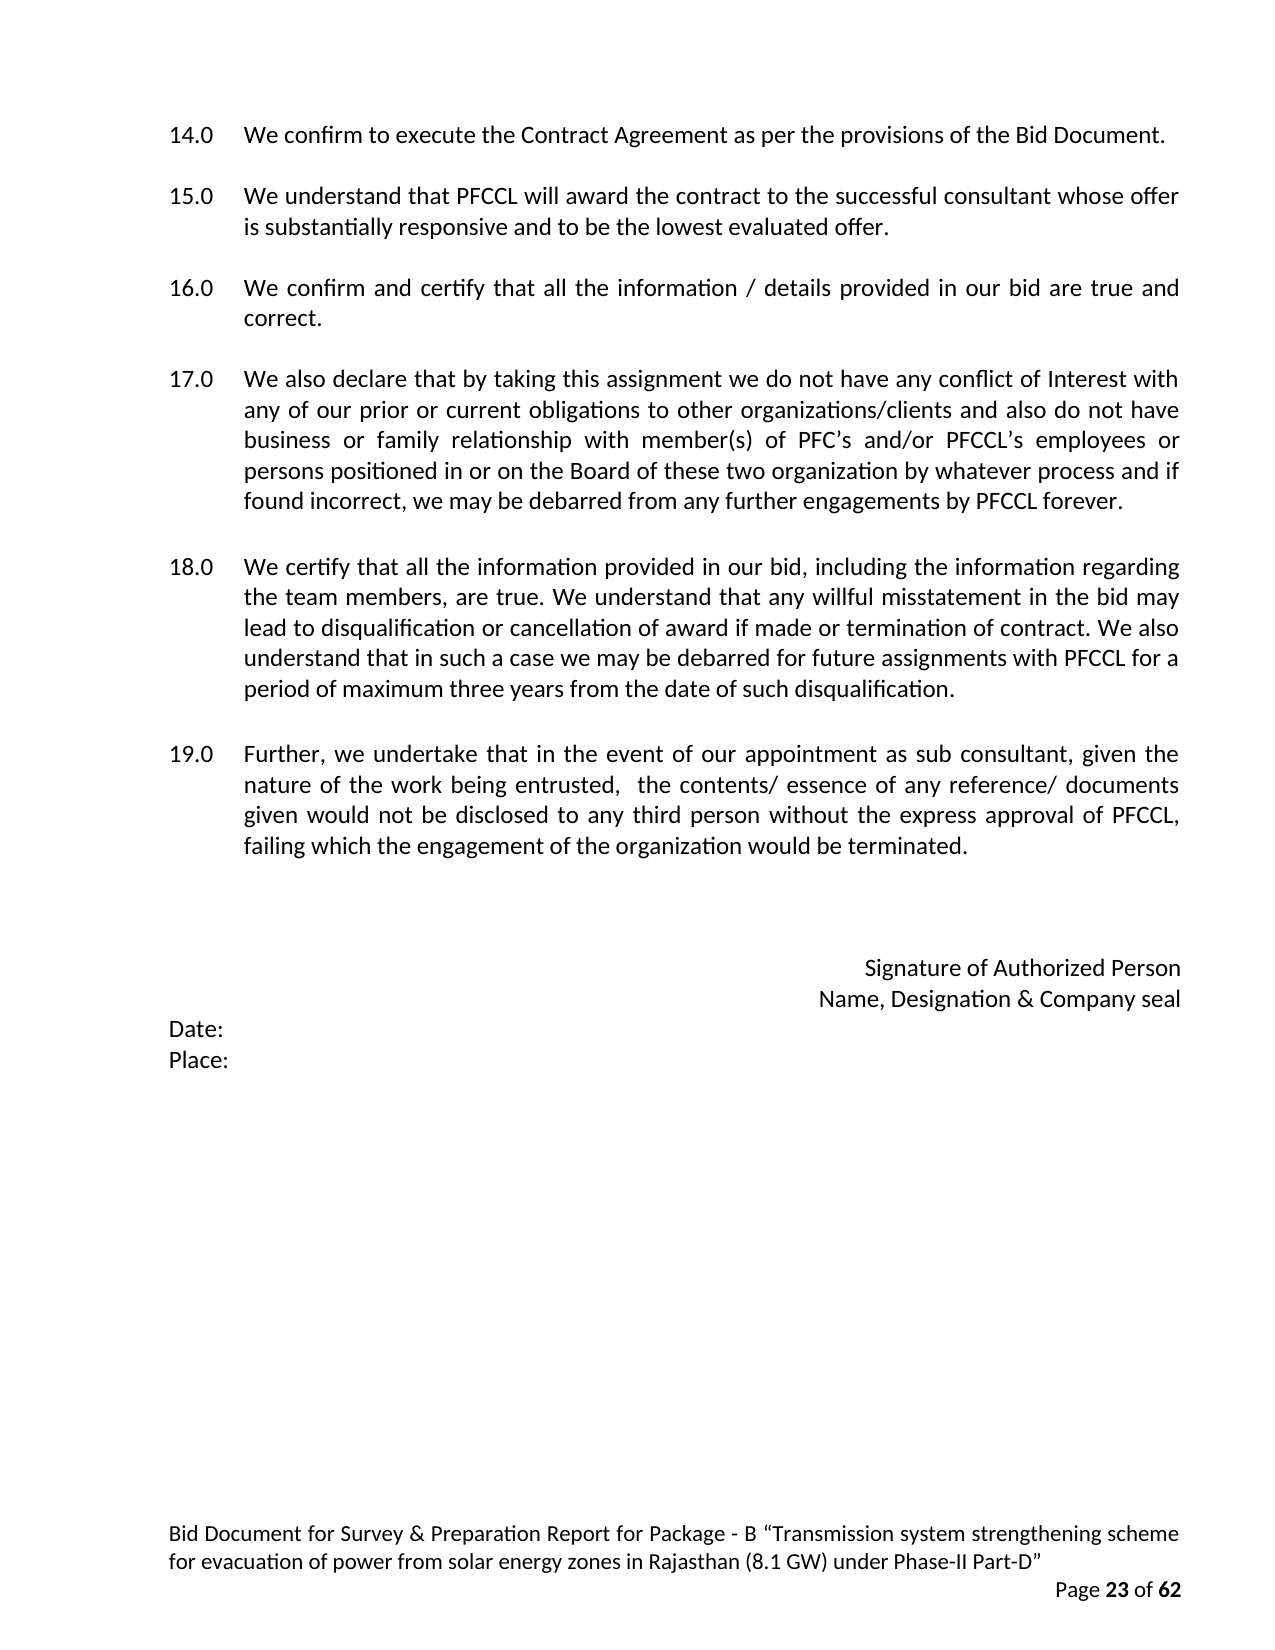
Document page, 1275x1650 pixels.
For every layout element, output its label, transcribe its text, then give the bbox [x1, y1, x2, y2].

list We understand that PFCCL will award the contract to the successful consultant whose offer is substantially responsive and to be the lowest evaluated offer. [169, 180, 1181, 241]
list We certify that all the information provided in our bid, including the information regarding the team members, are true. We understand that any willful misstatement in the bid may lead to disqualification or cancellation of award if made or termination of contract. We also understand that in such a case we may be debarred for future assignments with PFCCL for a period of maximum three years from the date of such disqualification. [169, 551, 1181, 703]
text Signature of Authorized Person [169, 952, 1181, 983]
list We also declare that by taking this assignment we do not have any conflict of Interest with any of our prior or current obligations to other organizations/clients and also do not have business or family relationship with member(s) of PFC’s and/or PFCCL’s employees or persons positioned in or on the Board of these two organization by whatever process and if found incorrect, we may be debarred from any further engagements by PFCCL forever. [169, 363, 1181, 516]
list We confirm to execute the Contract Agreement as per the provisions of the Bid Document. [169, 119, 1181, 150]
text Place: [169, 1044, 1181, 1074]
list We confirm and certify that all the information / details provided in our bid are true and correct. [169, 272, 1181, 333]
list Further, we undertake that in the event of our appointment as sub consultant, given the nature of the work being entrusted, the contents/ essence of any reference/ documents given would not be disclosed to any third person without the express approval of PFCCL, failing which the engagement of the organization would be terminated. [169, 738, 1181, 861]
text Name, Designation & Company seal [169, 983, 1181, 1013]
text Date: [169, 1013, 1181, 1044]
